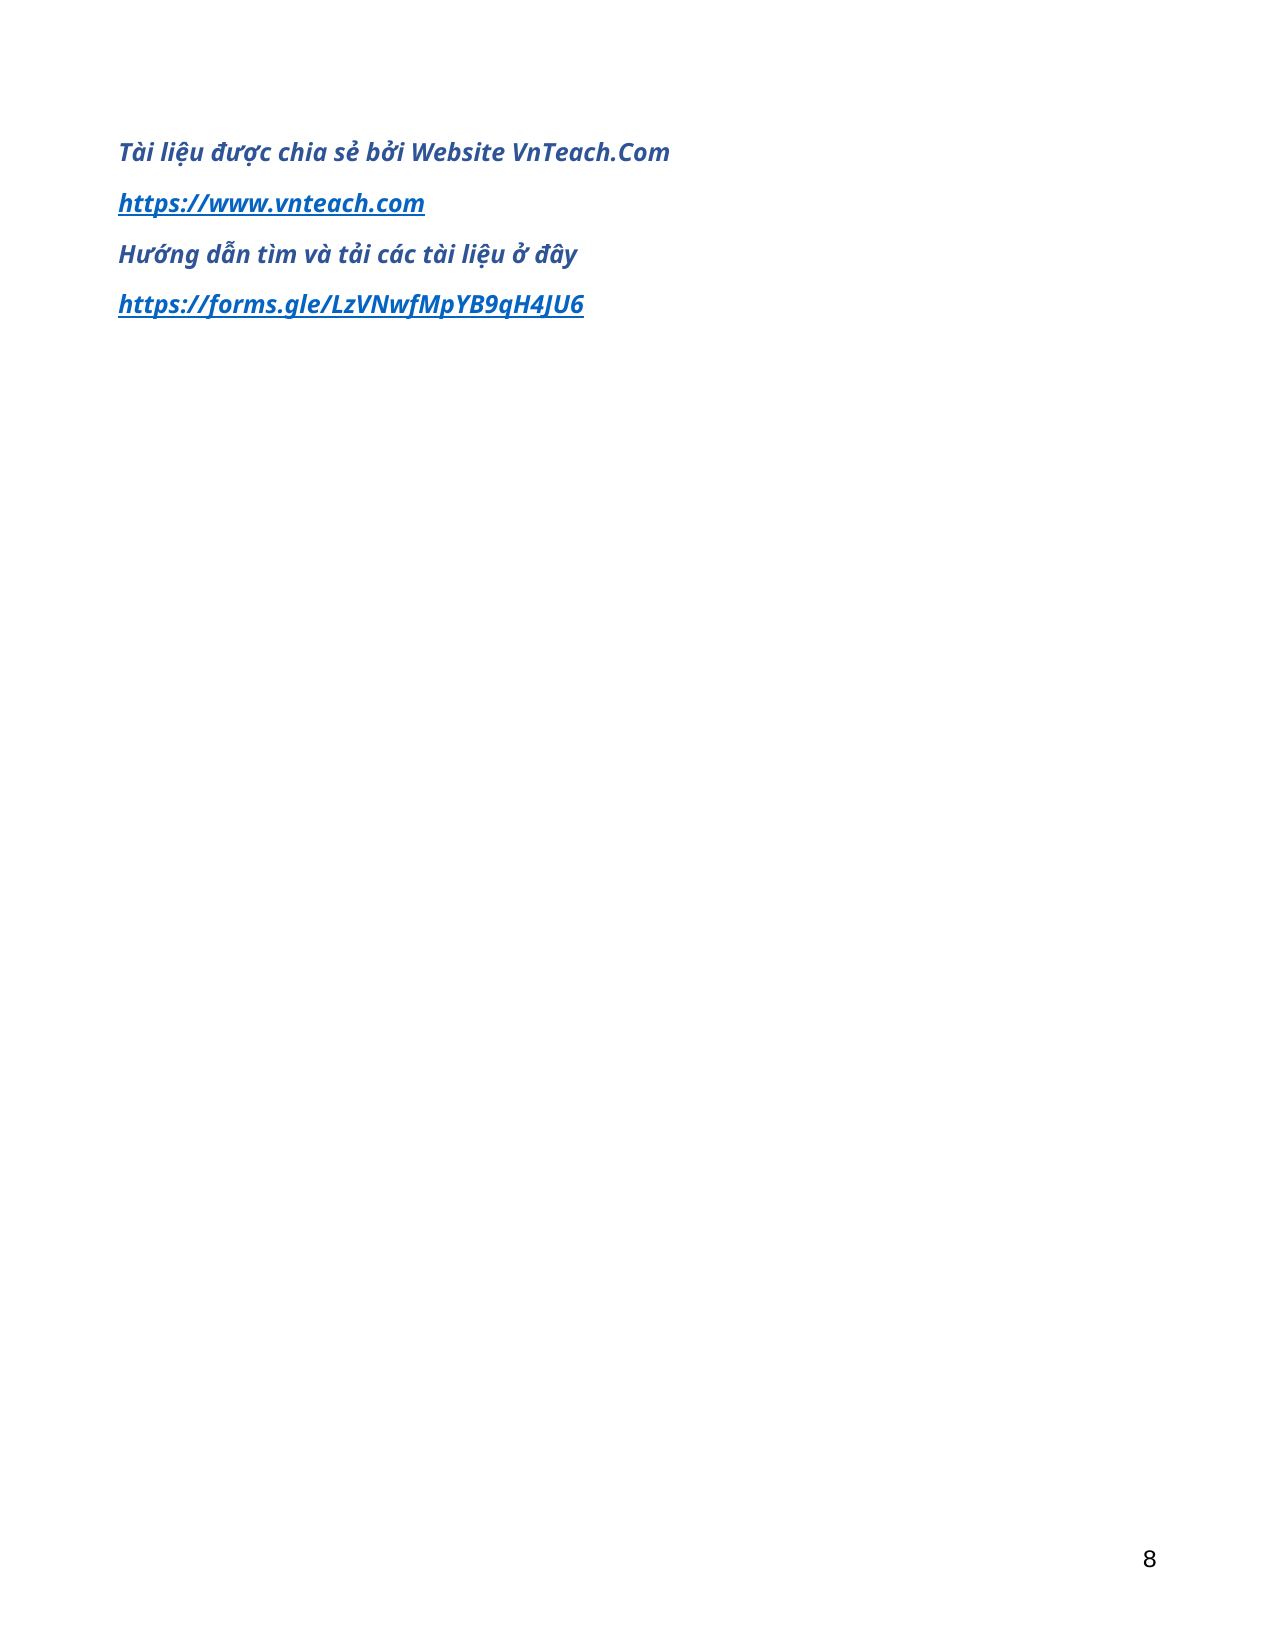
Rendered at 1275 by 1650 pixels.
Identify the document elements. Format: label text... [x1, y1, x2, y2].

subtitle https://www.vnteach.com [118, 186, 1157, 219]
subtitle Hướng dẫn tìm và tải các tài liệu ở đây [118, 236, 1157, 270]
subtitle https://forms.gle/LzVNwfMpYB9qH4JU6 [118, 287, 1157, 321]
subtitle Tài liệu được chia sẻ bởi Website VnTeach.Com [118, 135, 1157, 169]
